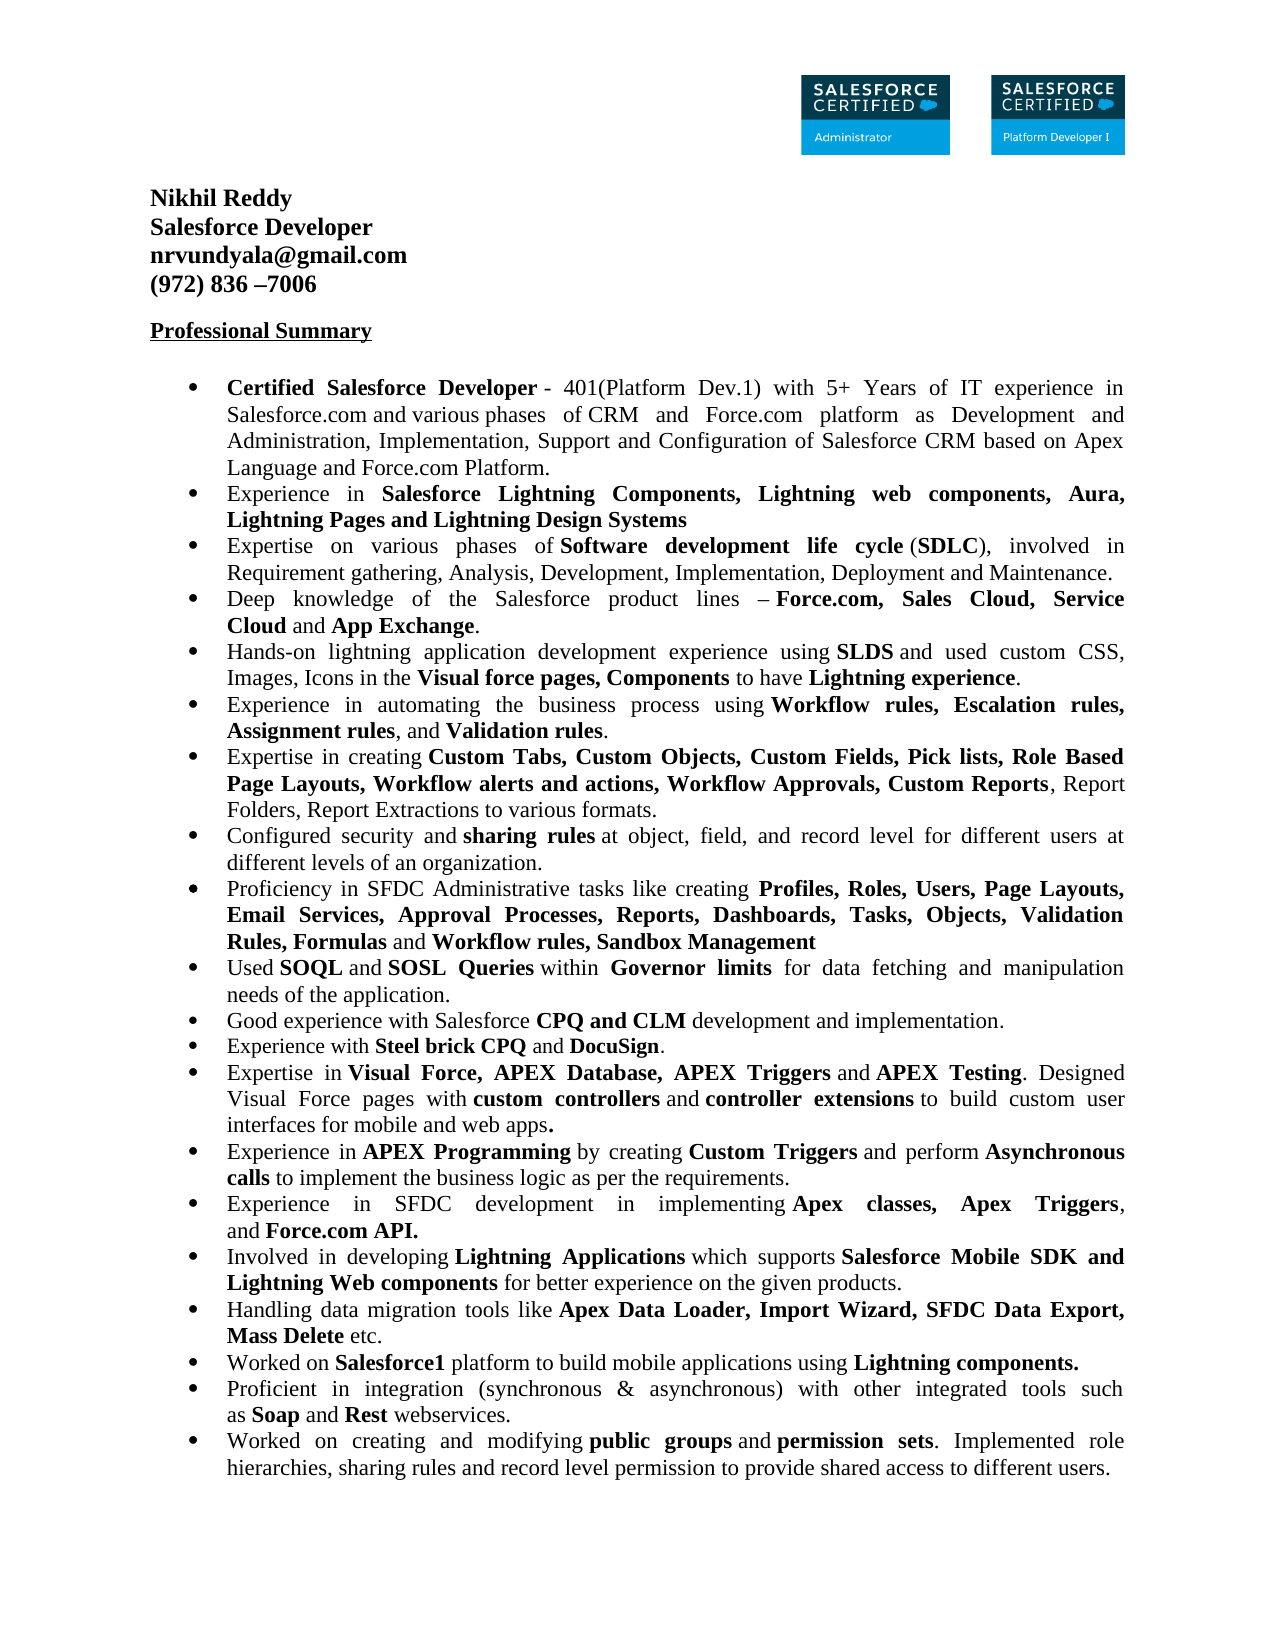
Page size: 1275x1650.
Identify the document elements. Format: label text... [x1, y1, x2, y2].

list Expertise in Visual Force, APEX Database, APEX Triggers and APEX Testing. Designed Visual Force pages with custom controllers and controller extensions to build custom user interfaces for mobile and web apps. [189, 1059, 1125, 1138]
list Experience in SFDC development in implementing Apex classes, Apex Triggers, and Force.com API. [189, 1190, 1125, 1243]
list Proficiency in SFDC Administrative tasks like creating Profiles, Roles, Users, Page Layouts, Email Services, Approval Processes, Reports, Dashboards, Tasks, Objects, Validation Rules, Formulas and Workflow rules, Sandbox Management [189, 875, 1125, 954]
text (972) 836 –7006 [150, 269, 1125, 298]
text Professional Summary [150, 317, 1125, 343]
picture [1083, 83, 1089, 94]
list Certified Salesforce Developer - 401(Platform Dev.1) with 5+ Years of IT experience in Salesforce.com and various phases of CRM and Force.com platform as Development and Administration, Implementation, Support and Configuration of Salesforce CRM based on Apex Language and Force.com Platform. [189, 374, 1125, 480]
picture [1037, 83, 1043, 94]
picture [1107, 83, 1113, 94]
list Configured security and sharing rules at object, field, and record level for different users at different levels of an organization. [189, 822, 1125, 875]
list Experience in APEX Programming by creating Custom Triggers and perform Asynchronous calls to implement the business logic as per the requirements. [189, 1138, 1125, 1190]
picture [841, 85, 847, 95]
picture [852, 85, 859, 95]
picture [1027, 83, 1032, 94]
picture [892, 100, 899, 110]
list Good experience with Salesforce CPQ and CLM development and implementation. [189, 1007, 1125, 1033]
picture [1058, 83, 1064, 93]
list Experience with Steel brick CPQ and DocuSign. [189, 1033, 1125, 1059]
list Handling data migration tools like Apex Data Loader, Import Wizard, SFDC Data Export, Mass Delete etc. [189, 1296, 1125, 1348]
list Proficient in integration (synchronous & asynchronous) with other integrated tools such as Soap and Rest webservices. [189, 1375, 1125, 1428]
list Used SOQL and SOSL Queries within Governor limits for data fetching and manipulation needs of the application. [189, 954, 1125, 1007]
list Experience in Salesforce Lightning Components, Lightning web components, Aura, Lightning Pages and Lightning Design Systems [189, 480, 1125, 533]
picture [904, 100, 909, 110]
picture [930, 85, 936, 95]
list Expertise on various phases of Software development life cycle (SDLC), involved in Requirement gathering, Analysis, Development, Implementation, Deployment and Maintenance. [189, 533, 1125, 585]
text Nikhil Reddy [150, 183, 1125, 212]
picture [852, 100, 860, 110]
list Worked on creating and modifying public groups and permission sets. Implemented role hierarchies, sharing rules and record level permission to provide shared access to different users. [189, 1428, 1125, 1480]
picture [876, 85, 882, 95]
list Involved in developing Lightning Applications which supports Salesforce Mobile SDK and Lightning Web components for better experience on the given products. [189, 1243, 1125, 1296]
list Worked on Salesforce1 platform to build mobile applications using Lightning components. [189, 1348, 1125, 1375]
list Experience in automating the business process using Workflow rules, Escalation rules, Assignment rules, and Validation rules. [189, 691, 1125, 743]
picture [903, 85, 910, 95]
list Hands-on lightning application development experience using SLDS and used custom CSS, Images, Icons in the Visual force pages, Components to have Lightning experience. [189, 638, 1125, 691]
list Expertise in creating Custom Tabs, Custom Objects, Custom Fields, Pick lists, Role Based Page Layouts, Workflow alerts and actions, Workflow Approvals, Custom Reports, Report Folders, Report Extractions to various formats. [189, 743, 1125, 822]
text nrvundyala@gmail.com [150, 240, 1125, 269]
list Deep knowledge of the Salesforce product lines – Force.com, Sales Cloud, Service Cloud and App Exchange. [189, 585, 1125, 638]
text Salesforce Developer [150, 212, 1125, 240]
